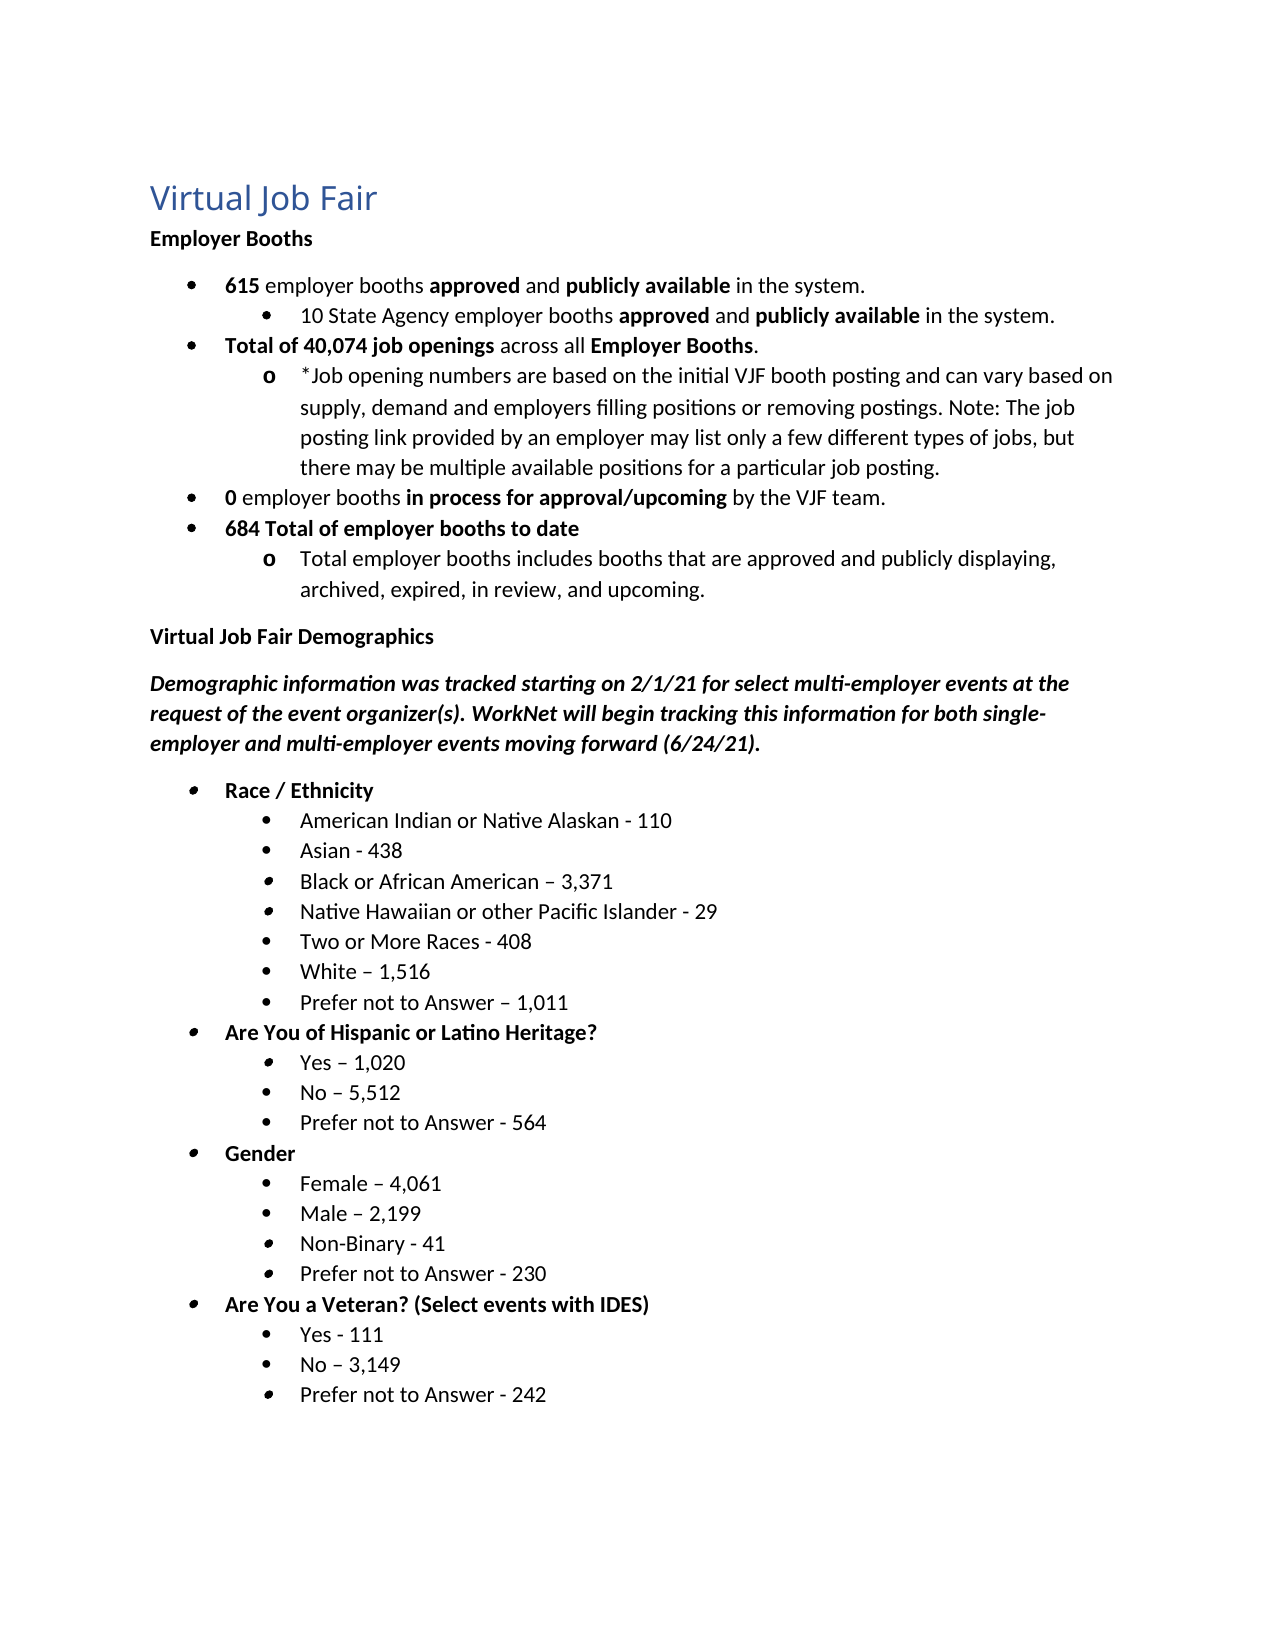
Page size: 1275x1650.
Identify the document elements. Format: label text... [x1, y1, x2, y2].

text Demographic information was tracked starting on 2/1/21 for select multi-employer events at the request of the event organizer(s). WorkNet will begin tracking this information for both single-employer and multi-employer events moving forward (6/24/21). [150, 669, 1125, 757]
list Yes - 111 [262, 1320, 1125, 1348]
list Total of 40,074 job openings across all Employer Booths. [187, 331, 1125, 359]
list No – 5,512 [262, 1078, 1125, 1106]
list Yes – 1,020 [262, 1048, 1125, 1076]
list Female – 4,061 [262, 1169, 1125, 1197]
list Prefer not to Answer - 242 [262, 1380, 1125, 1408]
list 10 State Agency employer booths approved and publicly available in the system. [262, 301, 1125, 329]
list 684 Total of employer booths to date [187, 514, 1125, 542]
list American Indian or Native Alaskan - 110 [262, 806, 1125, 834]
list 615 employer booths approved and publicly available in the system. [187, 271, 1125, 299]
text Virtual Job Fair Demographics [150, 622, 1125, 650]
list Prefer not to Answer – 1,011 [262, 988, 1125, 1016]
list Prefer not to Answer - 230 [262, 1259, 1125, 1288]
list Non-Binary - 41 [262, 1229, 1125, 1257]
list Male – 2,199 [262, 1199, 1125, 1227]
list Black or African American – 3,371 [262, 867, 1125, 895]
list Are You a Veteran? (Select events with IDES) [187, 1290, 1125, 1318]
list Native Hawaiian or other Pacific Islander - 29 [262, 897, 1125, 925]
list Two or More Races - 408 [262, 927, 1125, 955]
list *Job opening numbers are based on the initial VJF booth posting and can vary based on supply, demand and employers filling positions or removing postings. Note: The job posting link provided by an employer may list only a few different types of jobs, but there may be multiple available positions for a particular job posting. [262, 361, 1125, 481]
list 0 employer booths in process for approval/upcoming by the VJF team. [187, 483, 1125, 511]
list White – 1,516 [262, 957, 1125, 986]
list Asian - 438 [262, 837, 1125, 865]
text Employer Booths [150, 224, 1125, 252]
list Total employer booths includes booths that are approved and publicly displaying, archived, expired, in review, and upcoming. [262, 544, 1125, 603]
list No – 3,149 [262, 1350, 1125, 1378]
list Are You of Hispanic or Latino Heritage? [187, 1018, 1125, 1046]
subtitle Virtual Job Fair [150, 175, 1125, 220]
list Prefer not to Answer - 564 [262, 1108, 1125, 1137]
list Gender [187, 1139, 1125, 1167]
list Race / Ethnicity [187, 776, 1125, 804]
